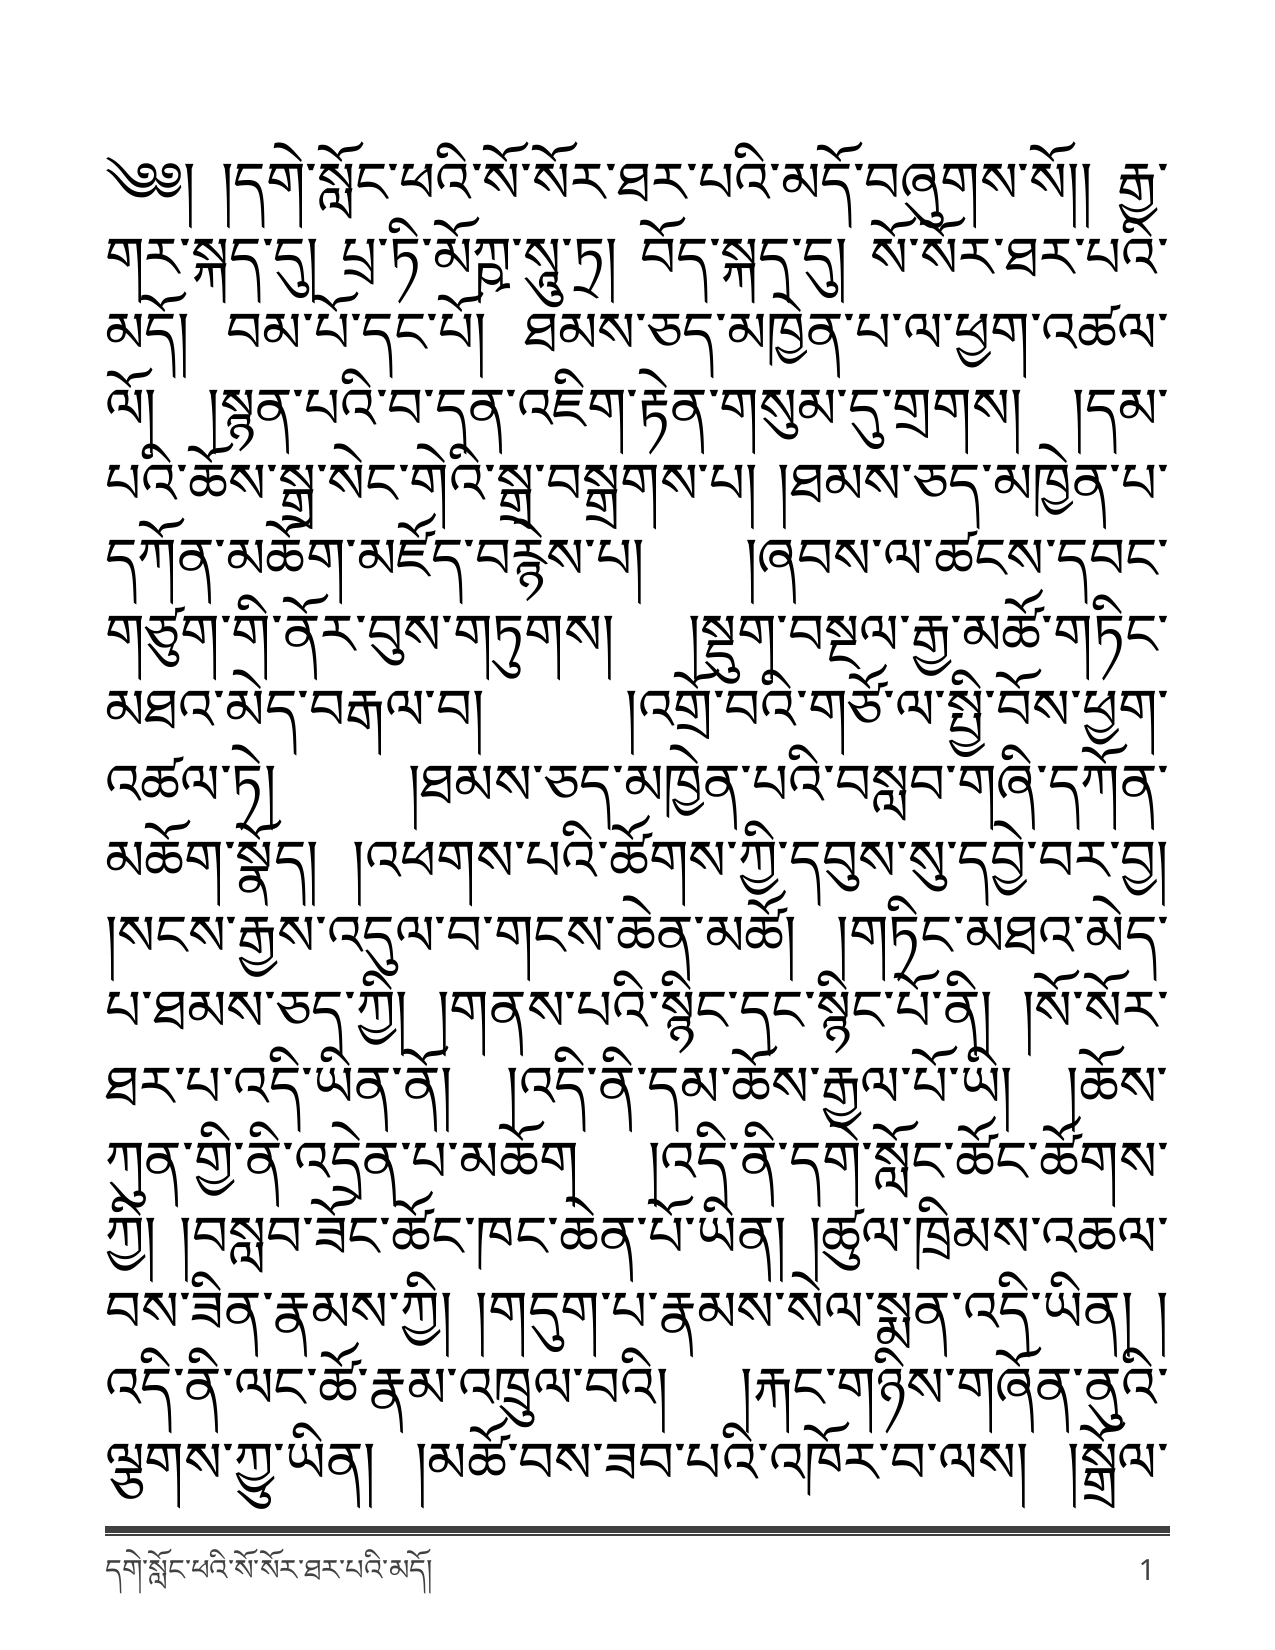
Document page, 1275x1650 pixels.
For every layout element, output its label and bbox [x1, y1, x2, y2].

text [105, 150, 1170, 1496]
